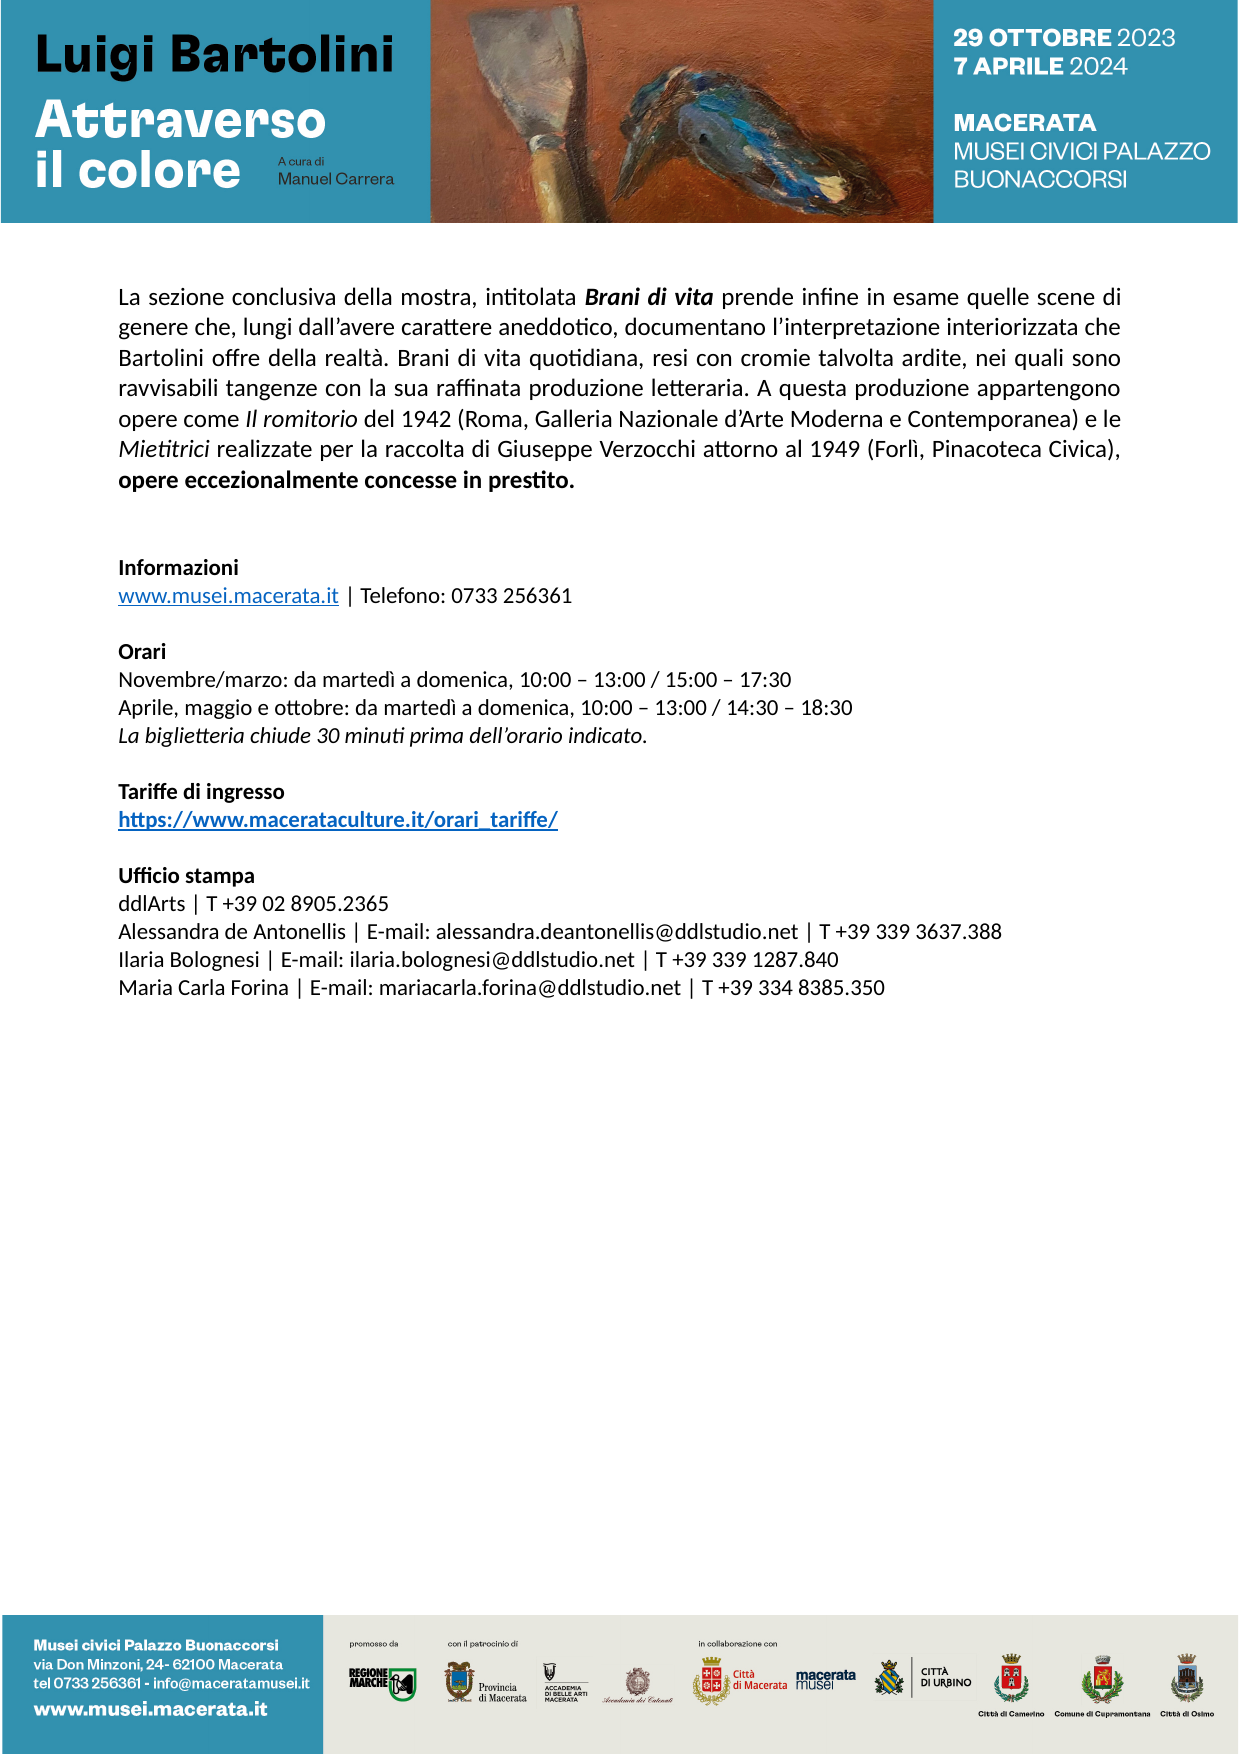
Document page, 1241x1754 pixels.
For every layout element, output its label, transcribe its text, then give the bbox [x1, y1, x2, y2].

text www.musei.macerata.it | Telefono: 0733 256361 [118, 581, 1122, 609]
picture [0, 0, 1238, 223]
text La sezione conclusiva della mostra, intitolata Brani di vita prende infine in esame quelle scene di genere che, lungi dall’avere carattere aneddotico, documentano l’interpretazione interiorizzata che Bartolini offre della realtà. Brani di vita quotidiana, resi con cromie talvolta ardite, nei quali sono ravvisabili tangenze con la sua raffinata produzione letteraria. A questa produzione appartengono opere come Il romitorio del 1942 (Roma, Galleria Nazionale d’Arte Moderna e Contemporanea) e le Mietitrici realizzate per la raccolta di Giuseppe Verzocchi attorno al 1949 (Forlì, Pinacoteca Civica), opere eccezionalmente concesse in prestito. [118, 281, 1122, 494]
picture [2, 1615, 1239, 1754]
text Informazioni [118, 553, 1122, 581]
text https://www.macerataculture.it/orari_tariffe/ [118, 805, 1122, 833]
text Tariffe di ingresso [118, 777, 1122, 805]
text Novembre/marzo: da martedì a domenica, 10:00 – 13:00 / 15:00 – 17:30 [118, 665, 1122, 693]
text Ilaria Bolognesi | E-mail: ilaria.bolognesi@ddlstudio.net | T +39 339 1287.840 [118, 945, 1122, 973]
text Maria Carla Forina | E-mail: mariacarla.forina@ddlstudio.net | T +39 334 8385.350 [118, 973, 1122, 1001]
text ddlArts | T +39 02 8905.2365 [118, 889, 1122, 917]
text Aprile, maggio e ottobre: da martedì a domenica, 10:00 – 13:00 / 14:30 – 18:30 [118, 693, 1122, 721]
text Orari [118, 637, 1122, 665]
text Alessandra de Antonellis | E-mail: alessandra.deantonellis@ddlstudio.net | T +39 339 3637.388 [118, 917, 1122, 945]
text La biglietteria chiude 30 minuti prima dell’orario indicato. [118, 721, 1122, 749]
text Ufficio stampa [118, 861, 1122, 889]
